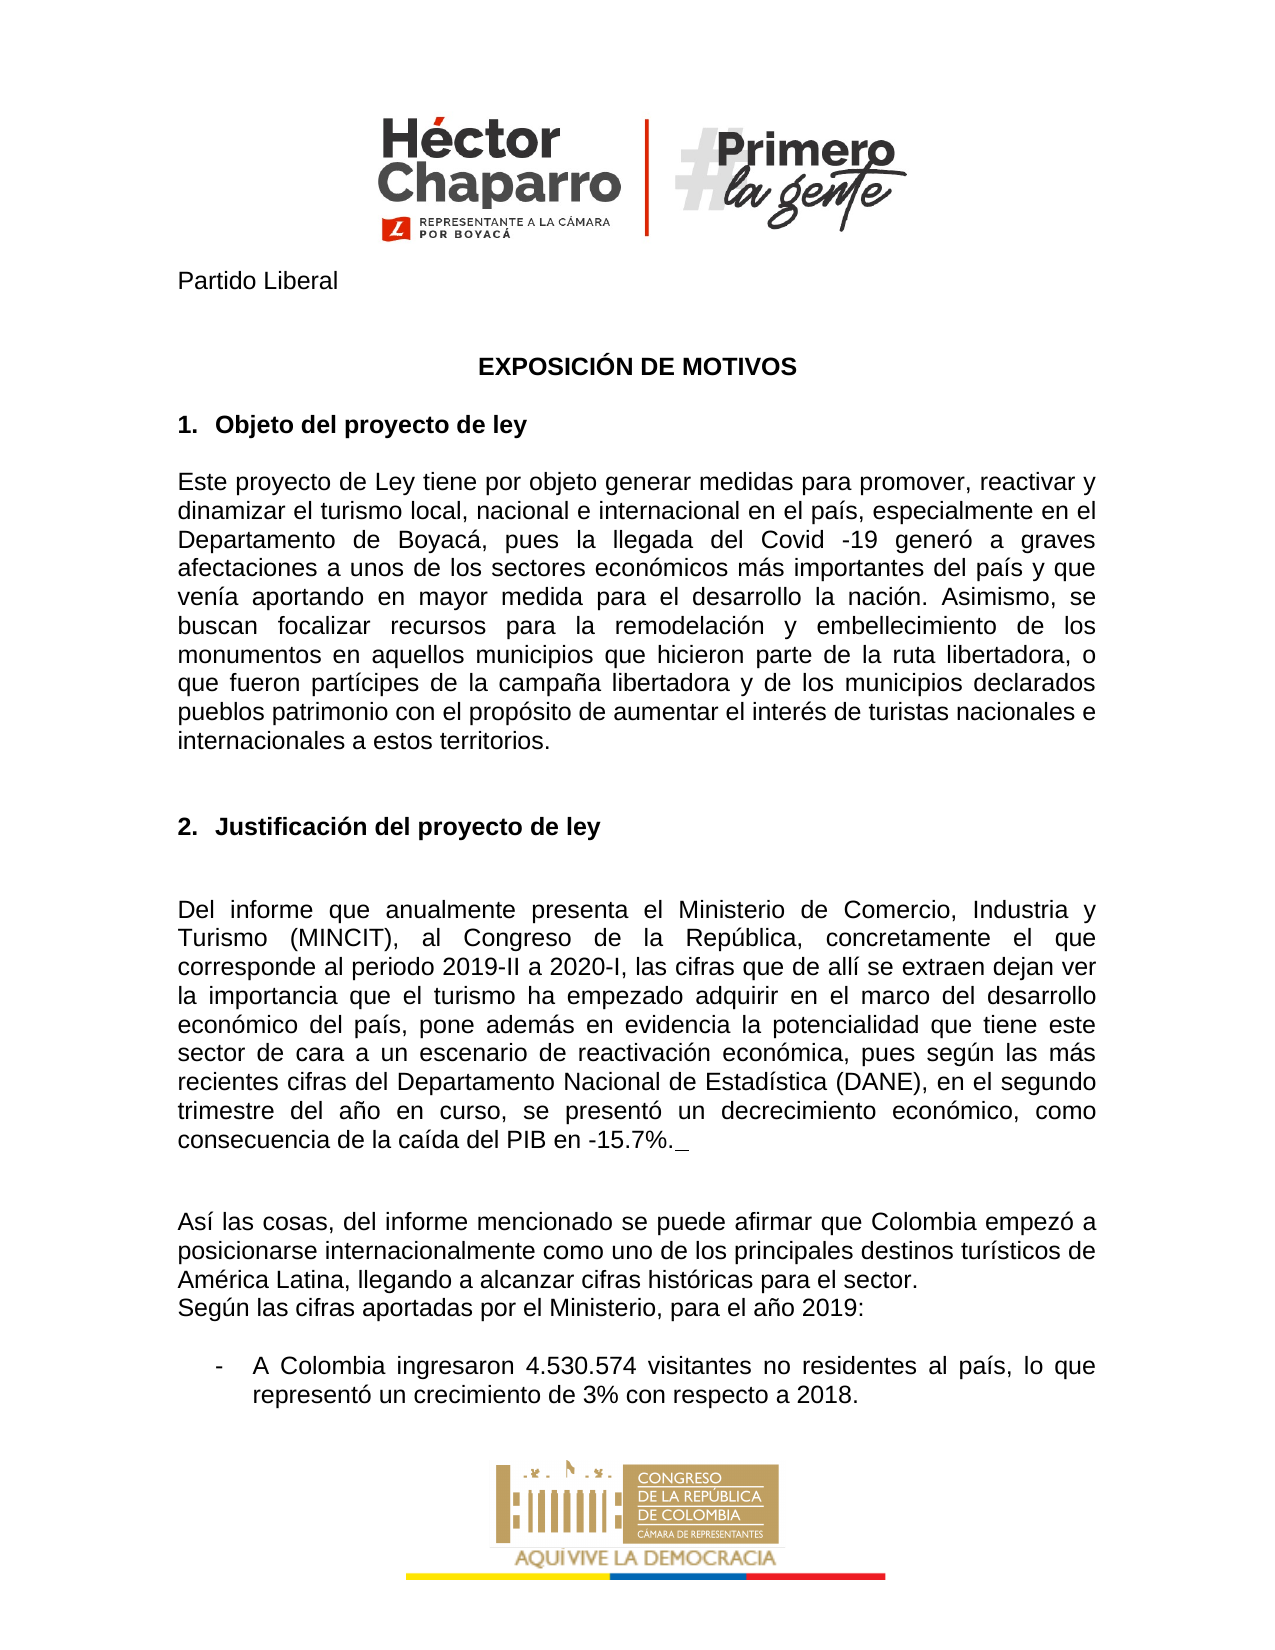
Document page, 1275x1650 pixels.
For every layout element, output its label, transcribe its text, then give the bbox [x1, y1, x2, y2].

list Objeto del proyecto de ley [177, 409, 1098, 438]
list A Colombia ingresaron 4.530.574 visitantes no residentes al país, lo que representó un crecimiento de 3% con respecto a 2018. [215, 1351, 1098, 1408]
picture [365, 73, 910, 255]
list Justificación del proyecto de ley [177, 812, 1098, 841]
text Según las cifras aportadas por el Ministerio, para el año 2019: [177, 1293, 1098, 1322]
picture [406, 1460, 886, 1580]
text Así las cosas, del informe mencionado se puede afirmar que Colombia empezó a posicionarse internacionalmente como uno de los principales destinos turísticos de América Latina, llegando a alcanzar cifras históricas para el sector. [177, 1207, 1098, 1293]
text Del informe que anualmente presenta el Ministerio de Comercio, Industria y Turismo (MINCIT), al Congreso de la República, concretamente el que corresponde al periodo 2019-II a 2020-I, las cifras que de allí se extraen dejan ver la importancia que el turismo ha empezado adquirir en el marco del desarrollo económico del país, pone además en evidencia la potencialidad que tiene este sector de cara a un escenario de reactivación económica, pues según las más recientes cifras del Departamento Nacional de Estadística (DANE), en el segundo trimestre del año en curso, se presentó un decrecimiento económico, como consecuencia de la caída del PIB en -15.7%. [177, 894, 1098, 1153]
text Este proyecto de Ley tiene por objeto generar medidas para promover, reactivar y dinamizar el turismo local, nacional e internacional en el país, especialmente en el Departamento de Boyacá, pues la llegada del Covid -19 generó a graves afectaciones a unos de los sectores económicos más importantes del país y que venía aportando en mayor medida para el desarrollo la nación. Asimismo, se buscan focalizar recursos para la remodelación y embellecimiento de los monumentos en aquellos municipios que hicieron parte de la ruta libertadora, o que fueron partícipes de la campaña libertadora y de los municipios declarados pueblos patrimonio con el propósito de aumentar el interés de turistas nacionales e internacionales a estos territorios. [177, 467, 1098, 754]
text Partido Liberal [177, 266, 1098, 294]
text EXPOSICIÓN DE MOTIVOS [177, 352, 1098, 381]
